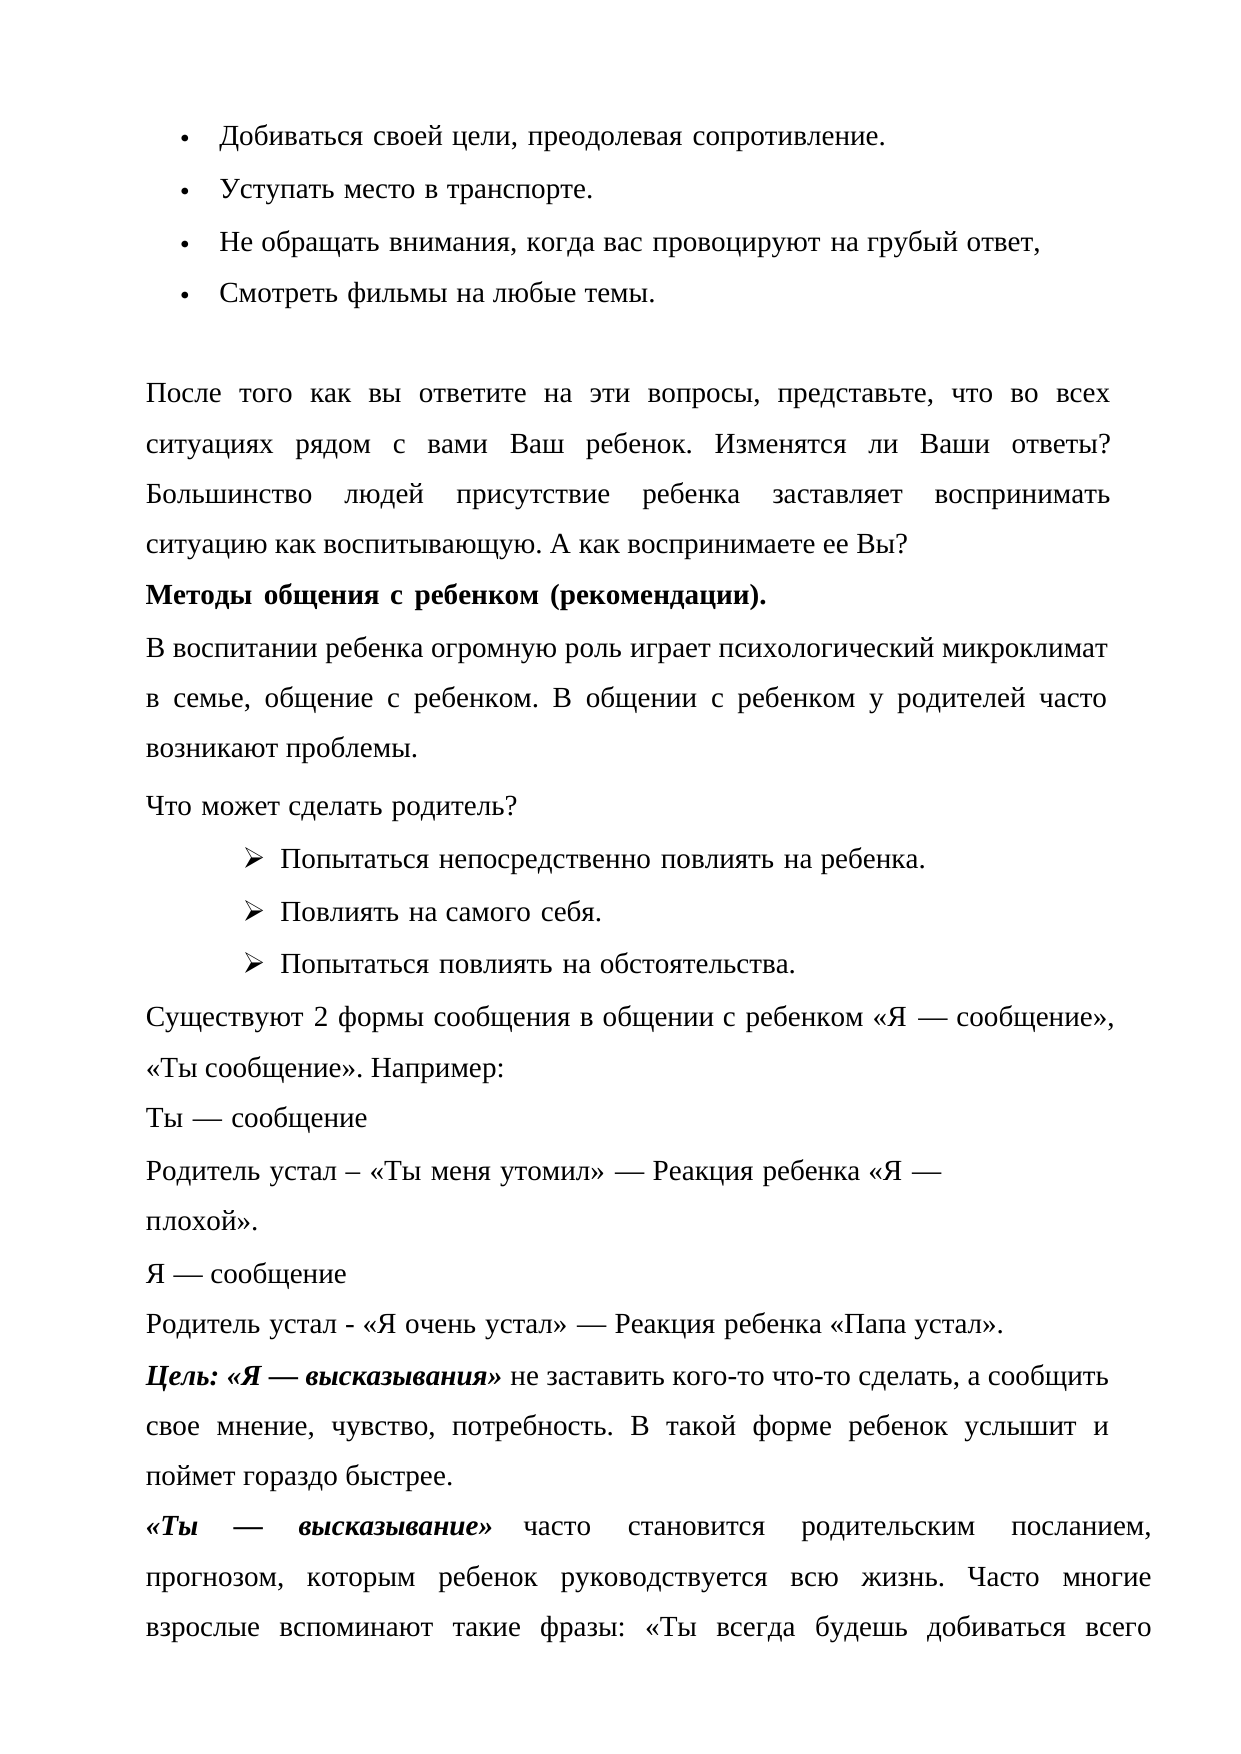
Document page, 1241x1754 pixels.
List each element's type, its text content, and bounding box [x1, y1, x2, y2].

text Цель: «Я — высказывания» не заставить кого-то что-то сделать, а сообщить свое мнение, чувство, потребность. В такой форме ребенок услышит и поймет гораздо быстрее. [146, 1358, 1110, 1492]
list Добиваться своей цели, преодолевая сопротивление. [181, 118, 1152, 152]
list Смотреть фильмы на любые темы. [181, 275, 1152, 308]
text Родитель устал - «Я очень устал» — Реакция ребенка «Папа устал». [146, 1306, 1152, 1340]
list Уступать место в транспорте. [181, 171, 1152, 204]
text В воспитании ребенка огромную роль играет психологический микроклимат в семье, общение с ребенком. В общении с ребенком у родителей часто возникают проблемы. [146, 630, 1108, 764]
list Попытаться непосредственно повлиять на ребенка. [242, 841, 1152, 874]
text После того как вы ответите на эти вопросы, представьте, что во всех ситуациях рядом с вами Ваш ребенок. Изменятся ли Ваши ответы? Большинство людей присутствие ребенка заставляет воспринимать ситуацию как воспитывающую. А как воспринимаете ее Вы? [146, 376, 1111, 560]
text Что может сделать родитель? [146, 788, 1152, 822]
text Ты — сообщение [146, 1100, 1152, 1134]
list Попытаться повлиять на обстоятельства. [242, 947, 1152, 980]
text Существуют 2 формы сообщения в общении с ребенком «Я — сообщение», «Ты сообщение». Например: [146, 999, 1152, 1083]
text Родитель устал – «Ты меня утомил» — Реакция ребенка «Я — плохой». [146, 1153, 998, 1237]
list Повлиять на самого себя. [242, 894, 1152, 927]
subtitle Методы общения с ребенком (рекомендации). [145, 577, 1152, 611]
text Я — сообщение [146, 1256, 998, 1289]
list Не обращать внимания, когда вас провоцируют на грубый ответ, [181, 224, 1152, 257]
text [146, 1508, 1152, 1643]
